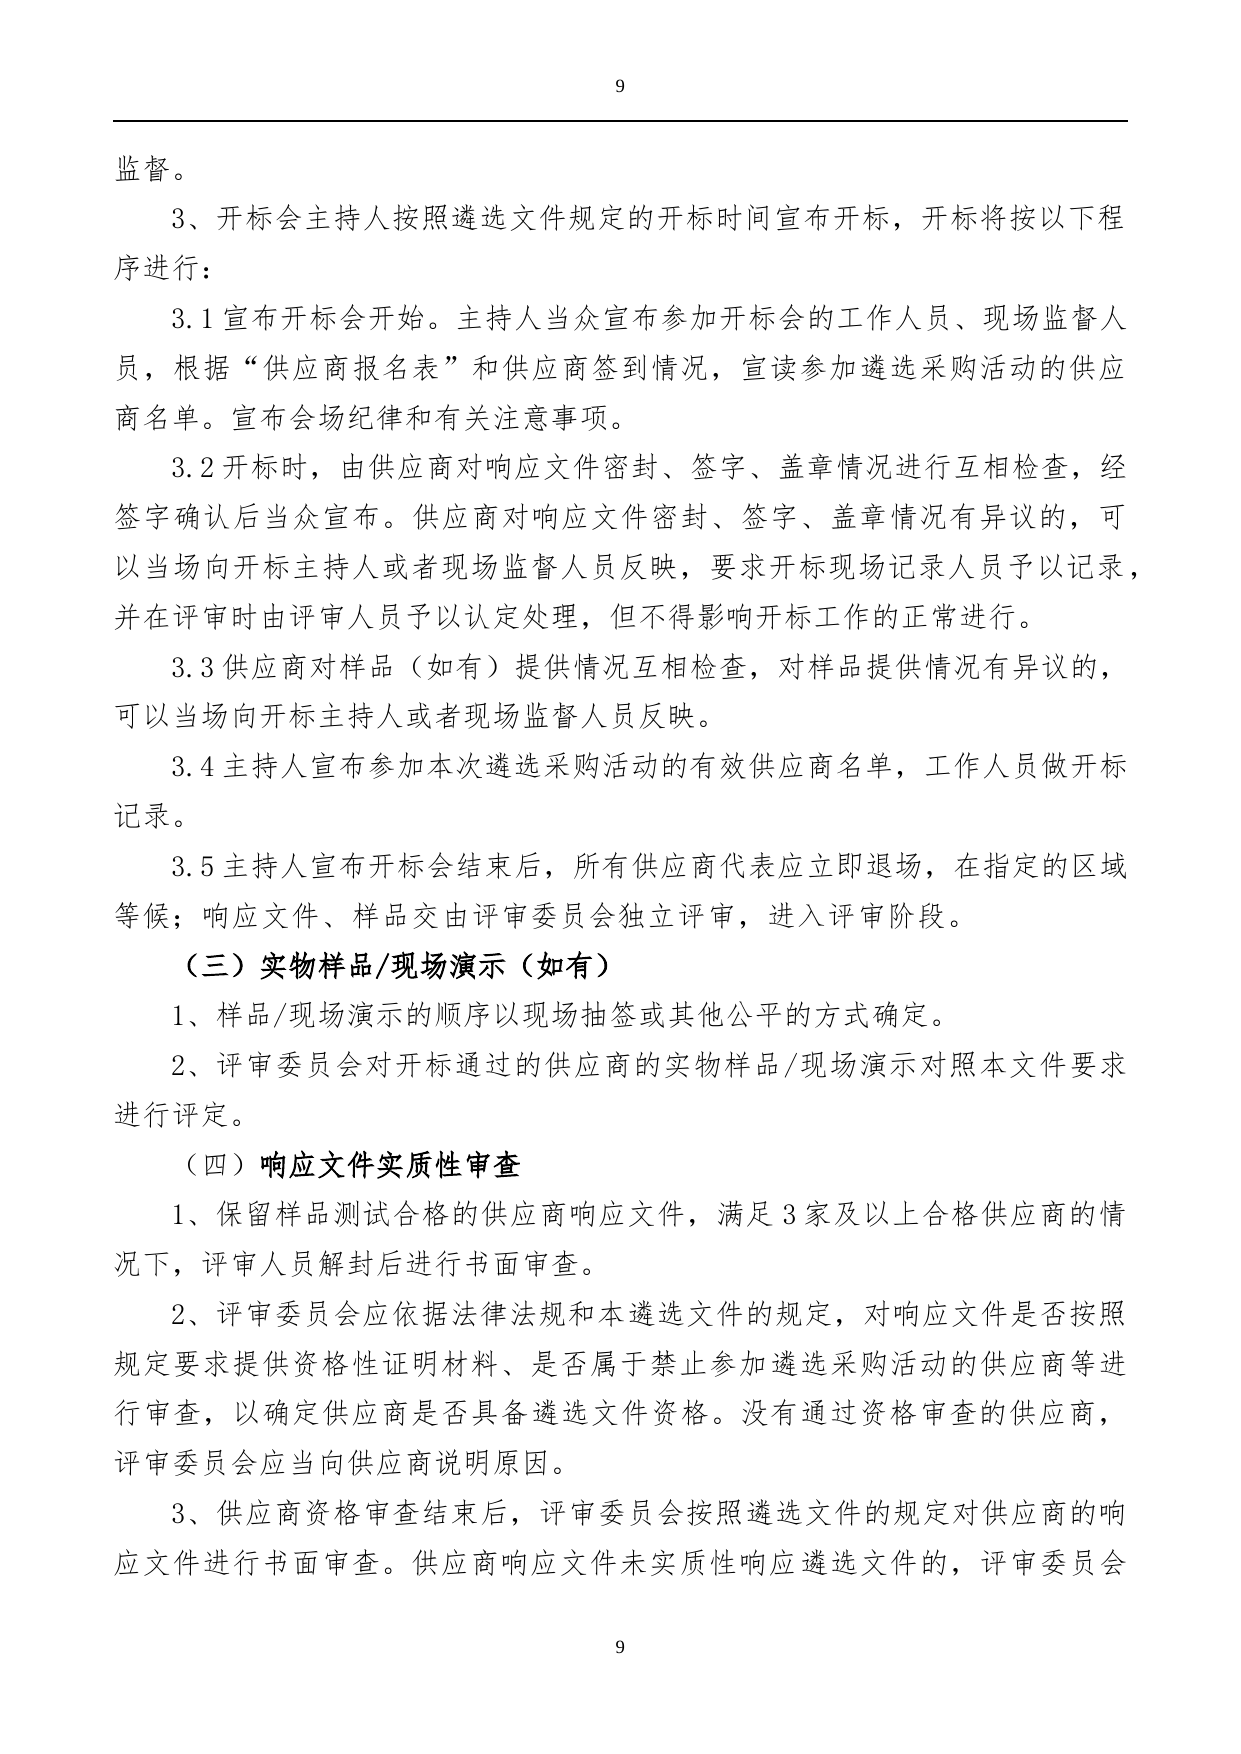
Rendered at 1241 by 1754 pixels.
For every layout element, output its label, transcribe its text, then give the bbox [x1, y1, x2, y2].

text 3.4主持人宣布参加本次遴选采购活动的有效供应商名单，工作人员做开标记录。 [112, 747, 1128, 831]
text 3.1宣布开标会开始。主持人当众宣布参加开标会的工作人员、现场监督人员，根据“供应商报名表”和供应商签到情况，宣读参加遴选采购活动的供应商名单。宣布会场纪律和有关注意事项。 [112, 299, 1128, 432]
text 3.3供应商对样品（如有）提供情况互相检查，对样品提供情况有异议的，可以当场向开标主持人或者现场监督人员反映。 [112, 648, 1128, 731]
text 3.5主持人宣布开标会结束后，所有供应商代表应立即退场，在指定的区域等候；响应文件、样品交由评审委员会独立评审，进入评审阶段。 [112, 847, 1128, 930]
list 实物样品/现场演示（如有） [112, 947, 1128, 980]
list 样品/现场演示的顺序以现场抽签或其他公平的方式确定。 [112, 996, 1128, 1030]
list 评审委员会对开标通过的供应商的实物样品/现场演示对照本文件要求进行评定。 [112, 1046, 1128, 1129]
list 评审委员会应依据法律法规和本遴选文件的规定，对响应文件是否按照规定要求提供资格性证明材料、是否属于禁止参加遴选采购活动的供应商等进行审查，以确定供应商是否具备遴选文件资格。没有通过资格审查的供应商，评审委员会应当向供应商说明原因。 [112, 1295, 1128, 1478]
text 3、开标会主持人按照遴选文件规定的开标时间宣布开标，开标将按以下程序进行： [112, 200, 1128, 283]
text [112, 150, 1128, 183]
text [112, 1494, 1128, 1577]
list 响应文件实质性审查 [112, 1146, 1128, 1179]
list 保留样品测试合格的供应商响应文件，满足3家及以上合格供应商的情况下，评审人员解封后进行书面审查。 [112, 1196, 1128, 1279]
text 3.2开标时，由供应商对响应文件密封、签字、盖章情况进行互相检查，经签字确认后当众宣布。供应商对响应文件密封、签字、盖章情况有异议的，可以当场向开标主持人或者现场监督人员反映，要求开标现场记录人员予以记录，并在评审时由评审人员予以认定处理，但不得影响开标工作的正常进行。 [112, 449, 1128, 631]
